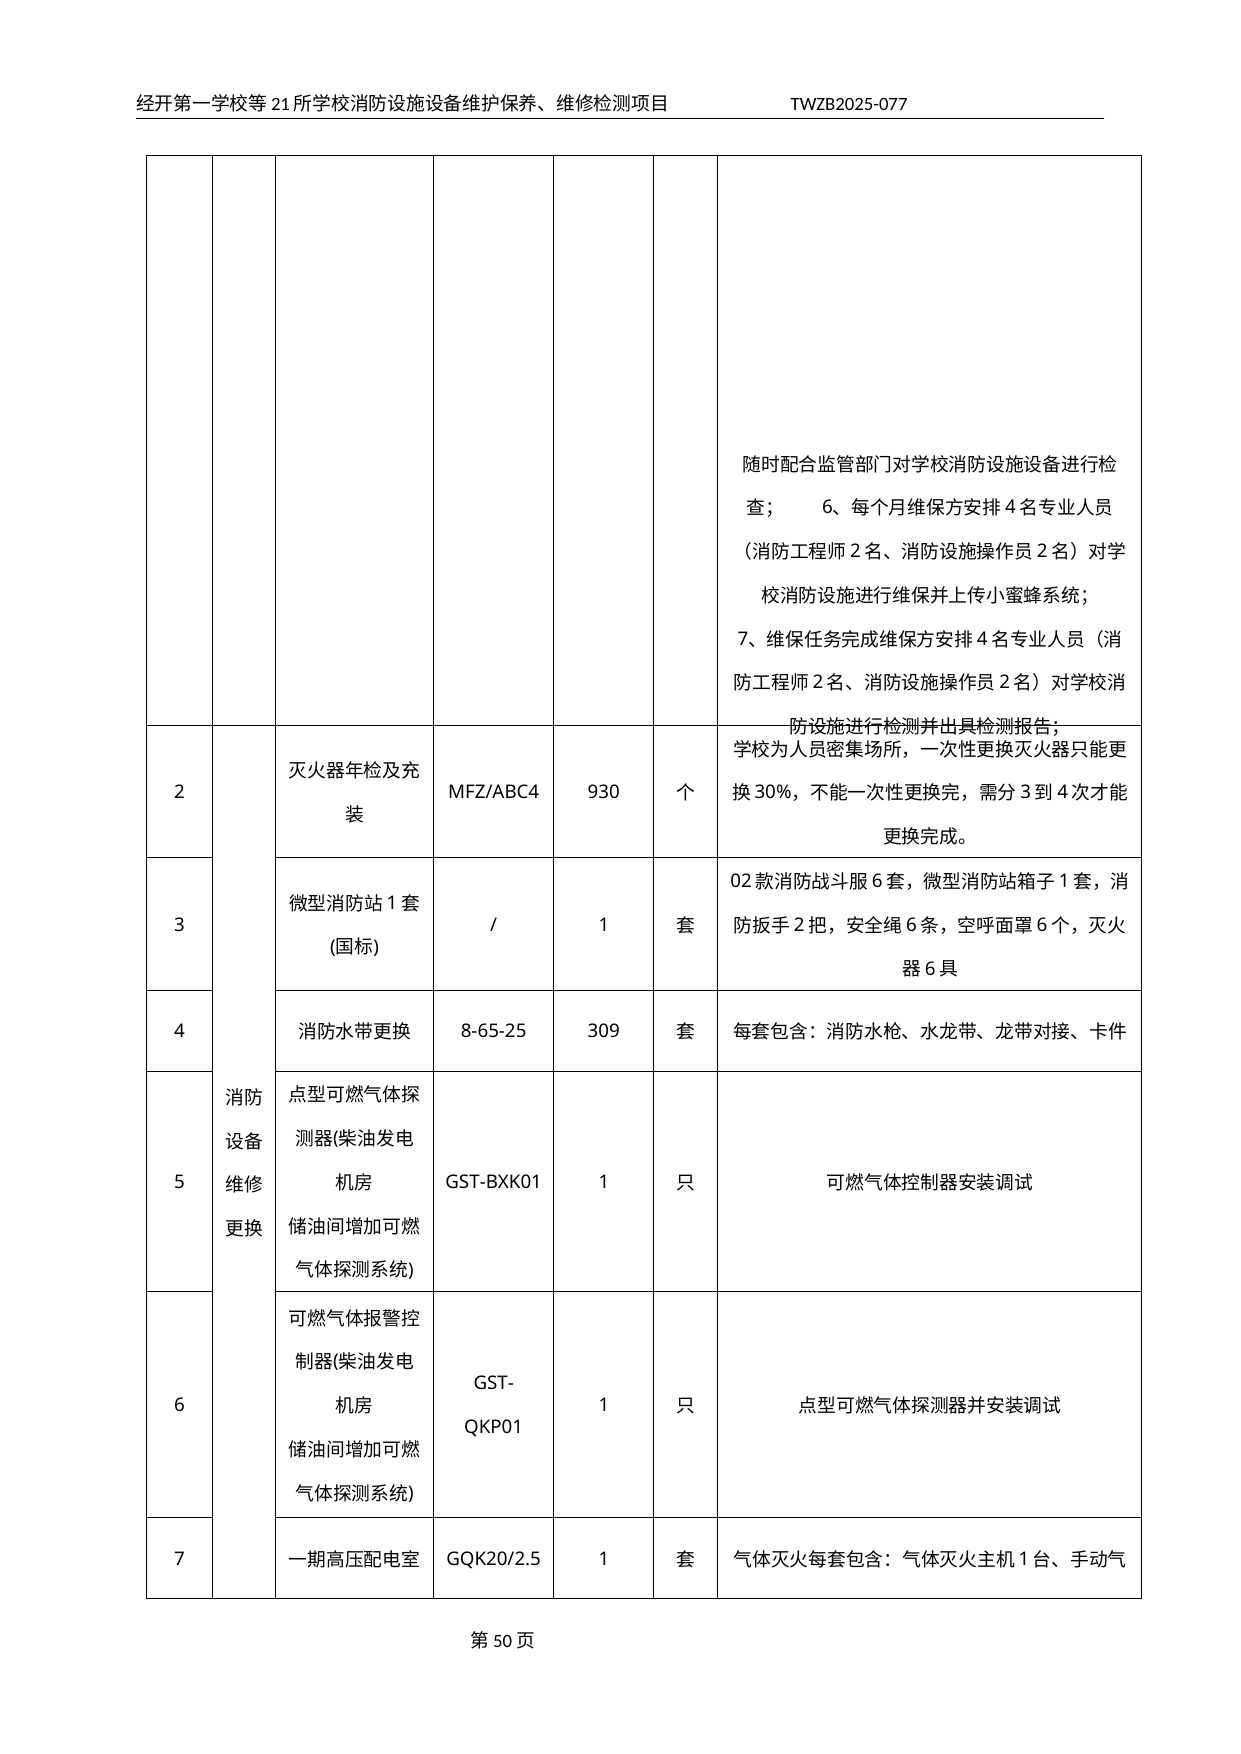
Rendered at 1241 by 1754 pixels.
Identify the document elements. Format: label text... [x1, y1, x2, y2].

table_cell GST-QKP01 [434, 1292, 553, 1517]
table_cell 每套包含：消防水枪、水龙带、龙带对接、卡件 [718, 991, 1141, 1071]
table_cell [434, 1518, 553, 1598]
table_cell 02款消防战斗服6套，微型消防站箱子1套，消防扳手2把，安全绳6条，空呼面罩6个，灭火器6具 [718, 858, 1141, 989]
table_cell 套 [654, 858, 717, 989]
table_cell 可燃气体报警控制器(柴油发电机房 储油间增加可燃气体探测系统) [276, 1292, 433, 1517]
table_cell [276, 1518, 433, 1598]
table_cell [718, 1518, 1141, 1598]
table_cell / [434, 858, 553, 989]
table_cell 1 [554, 1072, 653, 1291]
table_cell GST-BXK01 [434, 1072, 553, 1291]
table_cell 可燃气体控制器安装调试 [718, 1072, 1141, 1291]
table_cell 消防水带更换 [276, 991, 433, 1071]
table_cell 点型可燃气体探测器(柴油发电机房 储油间增加可燃气体探测系统) [276, 1072, 433, 1291]
table_cell MFZ/ABC4 [434, 726, 553, 857]
table_cell 1 [554, 1292, 653, 1517]
table_cell 930 [554, 726, 653, 857]
table_cell 309 [554, 991, 653, 1071]
table_cell 8-65-25 [434, 991, 553, 1071]
table_cell 个 [654, 726, 717, 857]
table_cell 5 [147, 1072, 212, 1291]
table_cell 消防 设备 维修 更换 [213, 726, 275, 1598]
table_cell 点型可燃气体探测器并安装调试 [718, 1292, 1141, 1517]
table_cell 7 [147, 1518, 212, 1598]
table_cell 只 [654, 1072, 717, 1291]
table_cell 2 [147, 726, 212, 857]
table_cell 1 [554, 858, 653, 989]
table_cell 6 [147, 1292, 212, 1517]
table_cell 1 [554, 1518, 653, 1598]
table_cell 套 [654, 991, 717, 1071]
table_cell 套 [654, 1518, 717, 1598]
table_cell 灭火器年检及充装 [276, 726, 433, 857]
table_cell 4 [147, 991, 212, 1071]
table_cell 微型消防站1套(国标) [276, 858, 433, 989]
table_cell 只 [654, 1292, 717, 1517]
table_cell 3 [147, 858, 212, 989]
table_cell 学校为人员密集场所，一次性更换灭火器只能更换30%，不能一次性更换完，需分3到4次才能更换完成。 [718, 726, 1141, 857]
